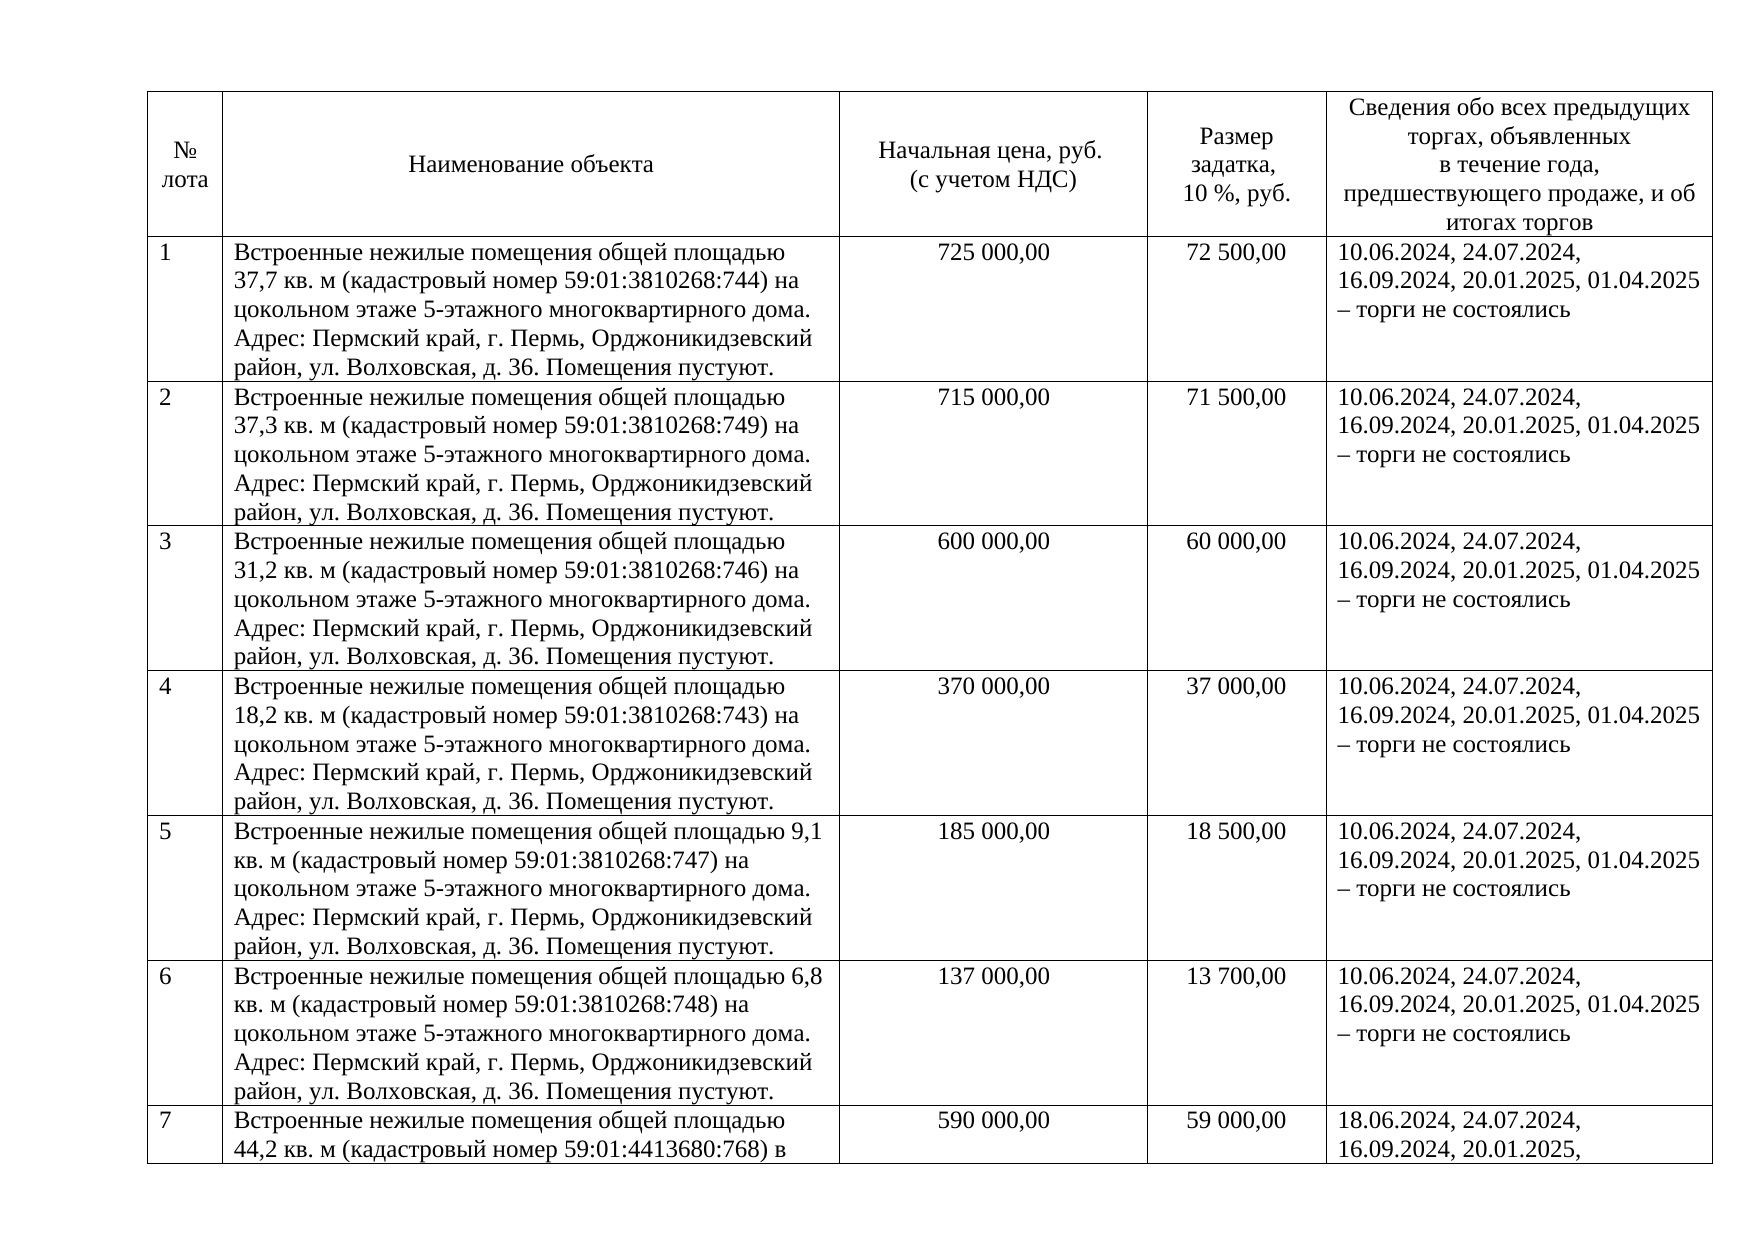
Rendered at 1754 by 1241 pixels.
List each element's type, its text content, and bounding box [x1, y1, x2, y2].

table_cell 18 500,00 [1148, 816, 1326, 960]
table_cell 6 [148, 961, 222, 1104]
table_cell 10.06.2024, 24.07.2024, 16.09.2024, 20.01.2025, 01.04.2025 – торги не состоялись [1327, 961, 1712, 1104]
table_header Наименование объекта [223, 92, 839, 236]
table_cell 185 000,00 [840, 816, 1147, 960]
table_header Сведения обо всех предыдущих торгах, объявленных в течение года, предшествующего продаже, и об итогах торгов [1327, 92, 1712, 236]
table_cell 600 000,00 [840, 526, 1147, 670]
table_cell 71 500,00 [1148, 382, 1326, 525]
table_cell 10.06.2024, 24.07.2024, 16.09.2024, 20.01.2025, 01.04.2025 – торги не состоялись [1327, 671, 1712, 815]
table_cell 37 000,00 [1148, 671, 1326, 815]
table_cell 60 000,00 [1148, 526, 1326, 670]
table_cell 10.06.2024, 24.07.2024, 16.09.2024, 20.01.2025, 01.04.2025 – торги не состоялись [1327, 382, 1712, 525]
table_cell Встроенные нежилые помещения общей площадью 37,3 кв. м (кадастровый номер 59:01:3810268:749) на цокольном этаже 5-этажного многоквартирного дома. Адрес: Пермский край, г. Пермь, Орджоникидзевский район, ул. Волховская, д. 36. Помещения пустуют. [223, 382, 839, 525]
table_cell Встроенные нежилые помещения общей площадью 6,8 кв. м (кадастровый номер 59:01:3810268:748) на цокольном этаже 5-этажного многоквартирного дома. Адрес: Пермский край, г. Пермь, Орджоникидзевский район, ул. Волховская, д. 36. Помещения пустуют. [223, 961, 839, 1104]
table_cell 5 [148, 816, 222, 960]
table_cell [1327, 1106, 1712, 1163]
table_cell 59 000,00 [1148, 1106, 1326, 1163]
table_cell 3 [148, 526, 222, 670]
table_cell 715 000,00 [840, 382, 1147, 525]
table_cell Встроенные нежилые помещения общей площадью 37,7 кв. м (кадастровый номер 59:01:3810268:744) на цокольном этаже 5-этажного многоквартирного дома. Адрес: Пермский край, г. Пермь, Орджоникидзевский район, ул. Волховская, д. 36. Помещения пустуют. [223, 237, 839, 381]
table_cell Встроенные нежилые помещения общей площадью 18,2 кв. м (кадастровый номер 59:01:3810268:743) на цокольном этаже 5-этажного многоквартирного дома. Адрес: Пермский край, г. Пермь, Орджоникидзевский район, ул. Волховская, д. 36. Помещения пустуют. [223, 671, 839, 815]
table_cell 370 000,00 [840, 671, 1147, 815]
table_header № лота [148, 92, 222, 236]
table_cell 7 [148, 1106, 222, 1163]
table_cell Встроенные нежилые помещения общей площадью 9,1 кв. м (кадастровый номер 59:01:3810268:747) на цокольном этаже 5-этажного многоквартирного дома. Адрес: Пермский край, г. Пермь, Орджоникидзевский район, ул. Волховская, д. 36. Помещения пустуют. [223, 816, 839, 960]
table_cell 10.06.2024, 24.07.2024, 16.09.2024, 20.01.2025, 01.04.2025 – торги не состоялись [1327, 816, 1712, 960]
table_cell 10.06.2024, 24.07.2024, 16.09.2024, 20.01.2025, 01.04.2025 – торги не состоялись [1327, 526, 1712, 670]
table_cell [223, 1106, 839, 1163]
table_cell 137 000,00 [840, 961, 1147, 1104]
table_cell 2 [148, 382, 222, 525]
table_cell 13 700,00 [1148, 961, 1326, 1104]
table_cell 10.06.2024, 24.07.2024, 16.09.2024, 20.01.2025, 01.04.2025 – торги не состоялись [1327, 237, 1712, 381]
table_cell 4 [148, 671, 222, 815]
table_cell 72 500,00 [1148, 237, 1326, 381]
table_cell 590 000,00 [840, 1106, 1147, 1163]
table_header Размер задатка, 10 %, руб. [1148, 92, 1326, 236]
table_header Начальная цена, руб. (с учетом НДС) [840, 92, 1147, 236]
table_cell 1 [148, 237, 222, 381]
table_cell 725 000,00 [840, 237, 1147, 381]
table_cell Встроенные нежилые помещения общей площадью 31,2 кв. м (кадастровый номер 59:01:3810268:746) на цокольном этаже 5-этажного многоквартирного дома. Адрес: Пермский край, г. Пермь, Орджоникидзевский район, ул. Волховская, д. 36. Помещения пустуют. [223, 526, 839, 670]
